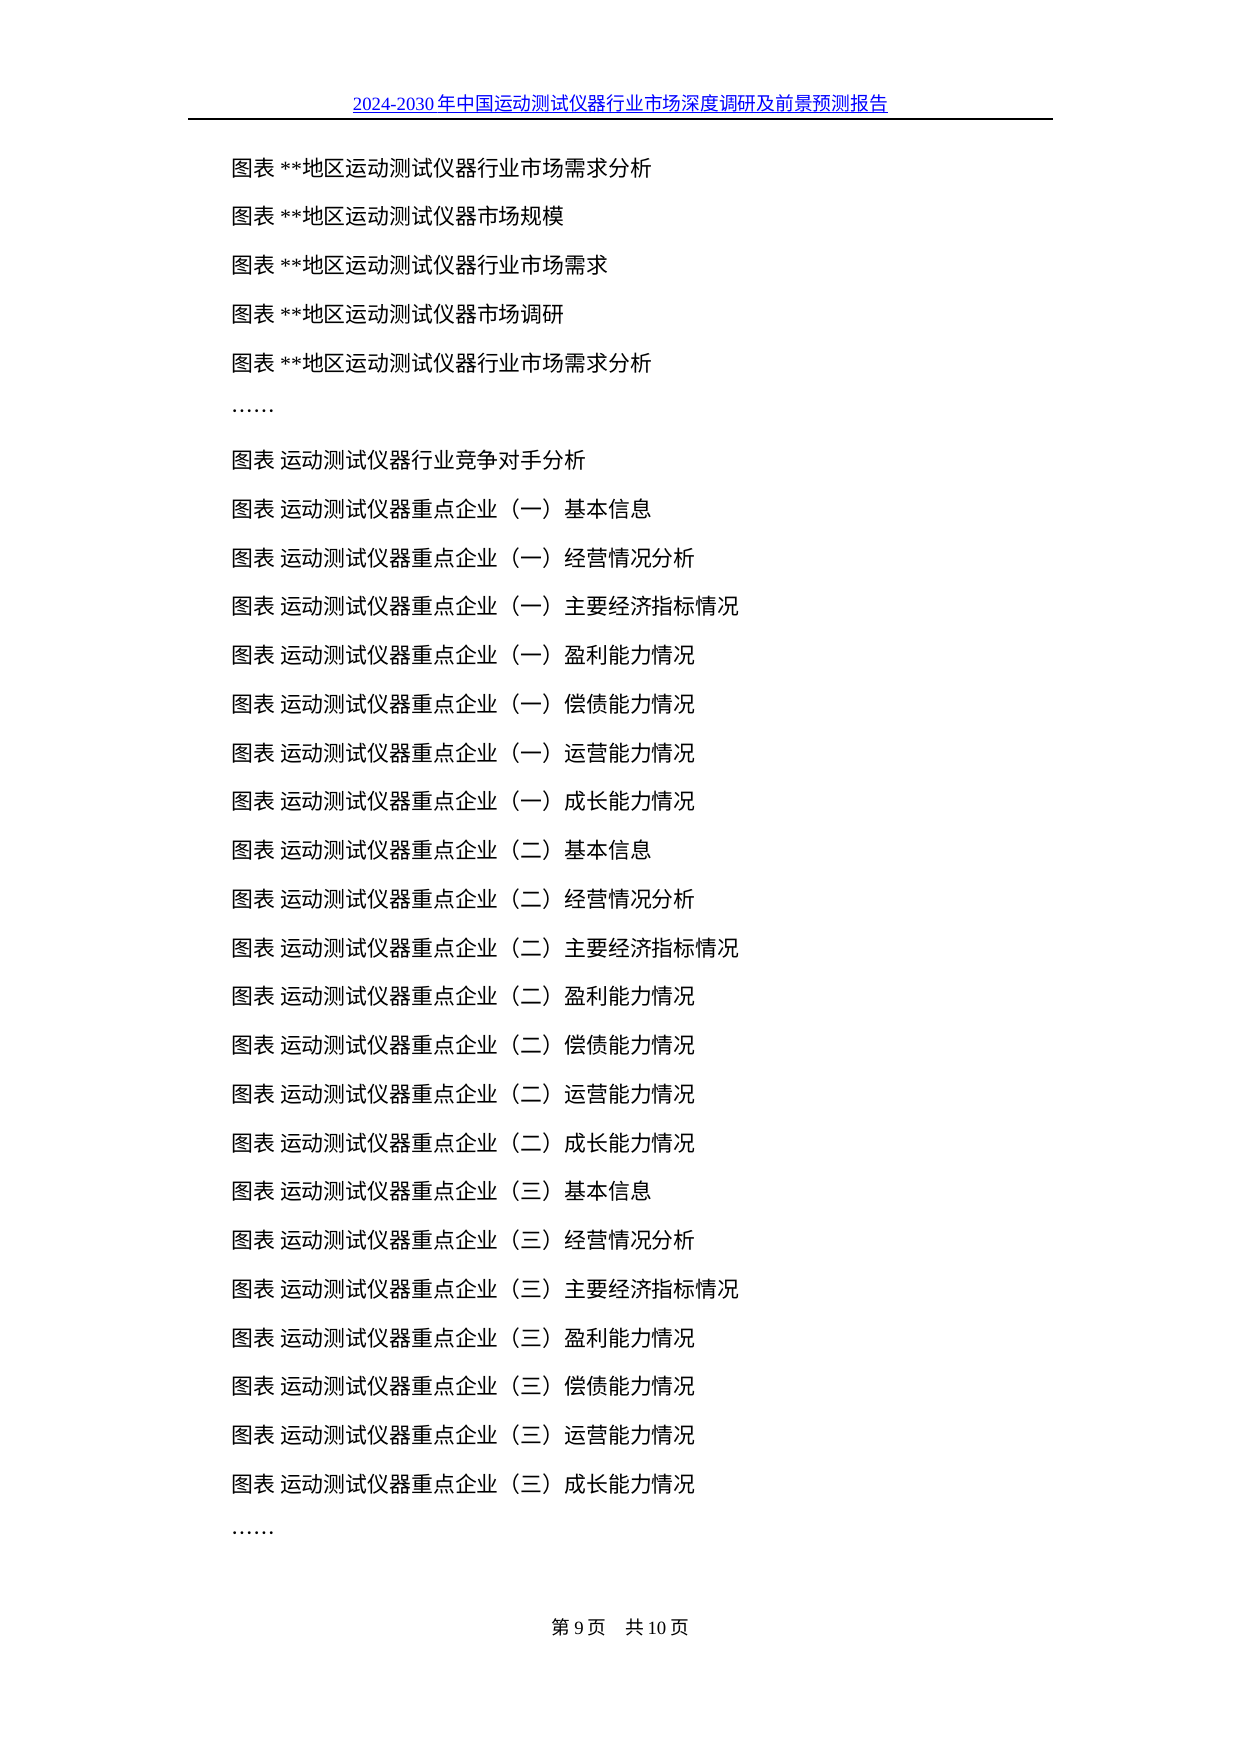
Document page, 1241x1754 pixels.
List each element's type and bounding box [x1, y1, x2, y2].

text [187, 150, 1053, 1548]
